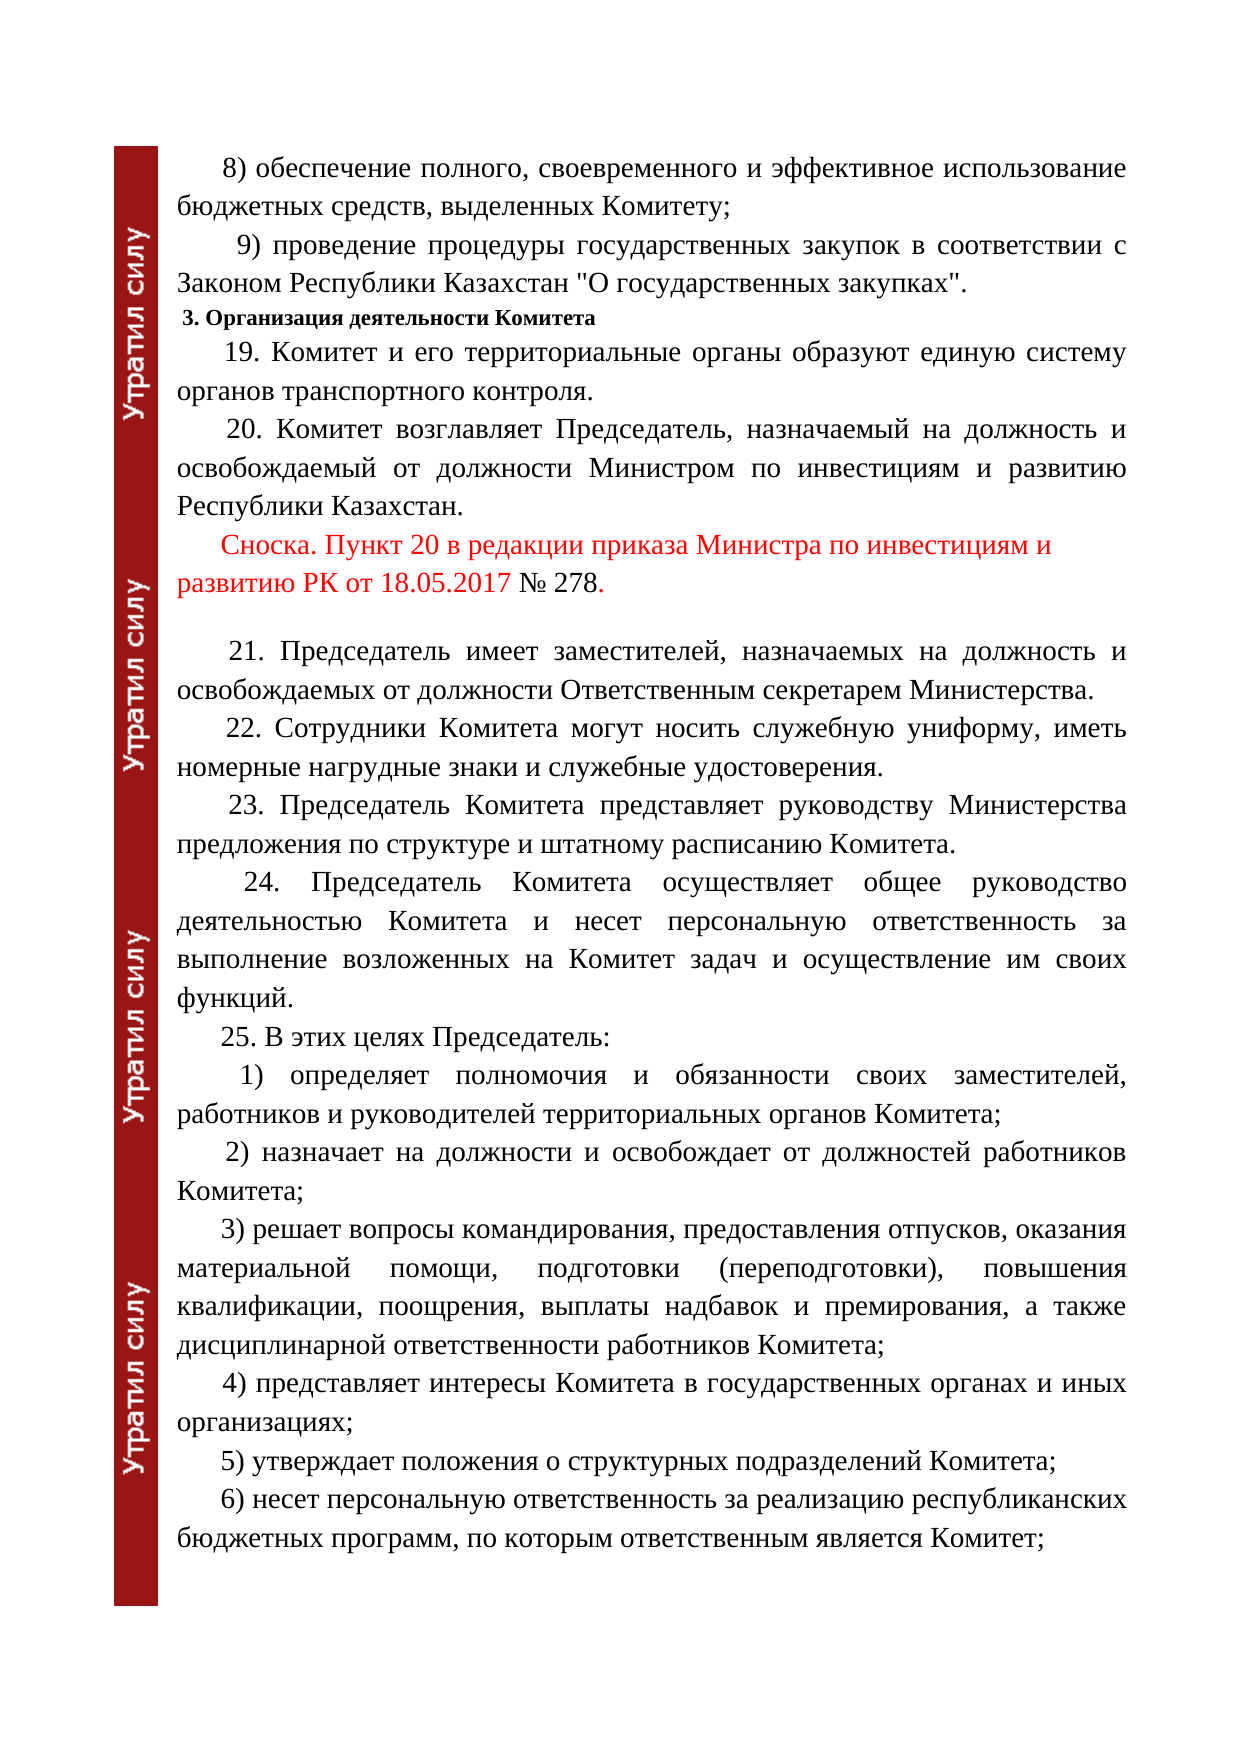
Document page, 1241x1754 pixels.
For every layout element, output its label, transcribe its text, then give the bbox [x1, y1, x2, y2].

picture [114, 1129, 158, 1134]
picture [114, 859, 158, 864]
picture [114, 1361, 158, 1366]
picture [114, 222, 158, 227]
text 9) проведение процедуры государственных закупок в соответствии с Законом Республики Казахстан "О государственных закупках". [112, 227, 1128, 299]
picture [114, 1014, 158, 1019]
text 24. Председатель Комитета осуществляет общее руководство деятельностью Комитета и несет персональную ответственность за выполнение возложенных на Комитет задач и осуществление им своих функций. [112, 864, 1128, 1014]
picture [114, 1476, 158, 1481]
text 1) определяет полномочия и обязанности своих заместителей, работников и руководителей территориальных органов Комитета; [112, 1057, 1128, 1129]
picture [114, 782, 158, 787]
text 3. Организация деятельности Комитета [112, 304, 1128, 331]
picture [114, 522, 158, 527]
picture [114, 705, 158, 710]
text 5) утверждает положения о структурных подразделений Комитета; [112, 1443, 1128, 1476]
picture [114, 299, 158, 304]
picture [114, 146, 158, 150]
text 21. Председатель имеет заместителей, назначаемых на должность и освобождаемых от должности Ответственным секретарем Министерства. [112, 633, 1128, 705]
text 23. Председатель Комитета представляет руководству Министерства предложения по структуре и штатному расписанию Комитета. [112, 787, 1128, 859]
text 19. Комитет и его территориальные органы образуют единую систему органов транспортного контроля. [112, 334, 1128, 406]
text 6) несет персональную ответственность за реализацию республиканских бюджетных программ, по которым ответственным является Комитет; [112, 1481, 1128, 1553]
picture [114, 629, 158, 633]
text 20. Комитет возглавляет Председатель, назначаемый на должность и освобождаемый от должности Министром по инвестициям и развитию Республики Казахстан. [112, 411, 1128, 522]
text 3) решает вопросы командирования, предоставления отпусков, оказания материальной помощи, подготовки (переподготовки), повышения квалификации, поощрения, выплаты надбавок и премирования, а также дисциплинарной ответственности работников Комитета; [112, 1211, 1128, 1361]
text 22. Сотрудники Комитета могут носить служебную униформу, иметь номерные нагрудные знаки и служебные удостоверения. [112, 710, 1128, 782]
picture [114, 1438, 158, 1443]
picture [114, 1052, 158, 1057]
picture [114, 1553, 158, 1606]
text Сноска. Пункт 20 в редакции приказа Министра по инвестициям и развитию РК от 18.05.2017 № 278. [112, 527, 1128, 629]
picture [114, 406, 158, 411]
text 4) представляет интересы Комитета в государственных органах и иных организациях; [112, 1366, 1128, 1438]
picture [114, 1206, 158, 1211]
text 2) назначает на должности и освобождает от должностей работников Комитета; [112, 1134, 1128, 1206]
text 8) обеспечение полного, своевременного и эффективное использование бюджетных средств, выделенных Комитету; [112, 150, 1128, 222]
text 25. В этих целях Председатель: [112, 1019, 1128, 1052]
